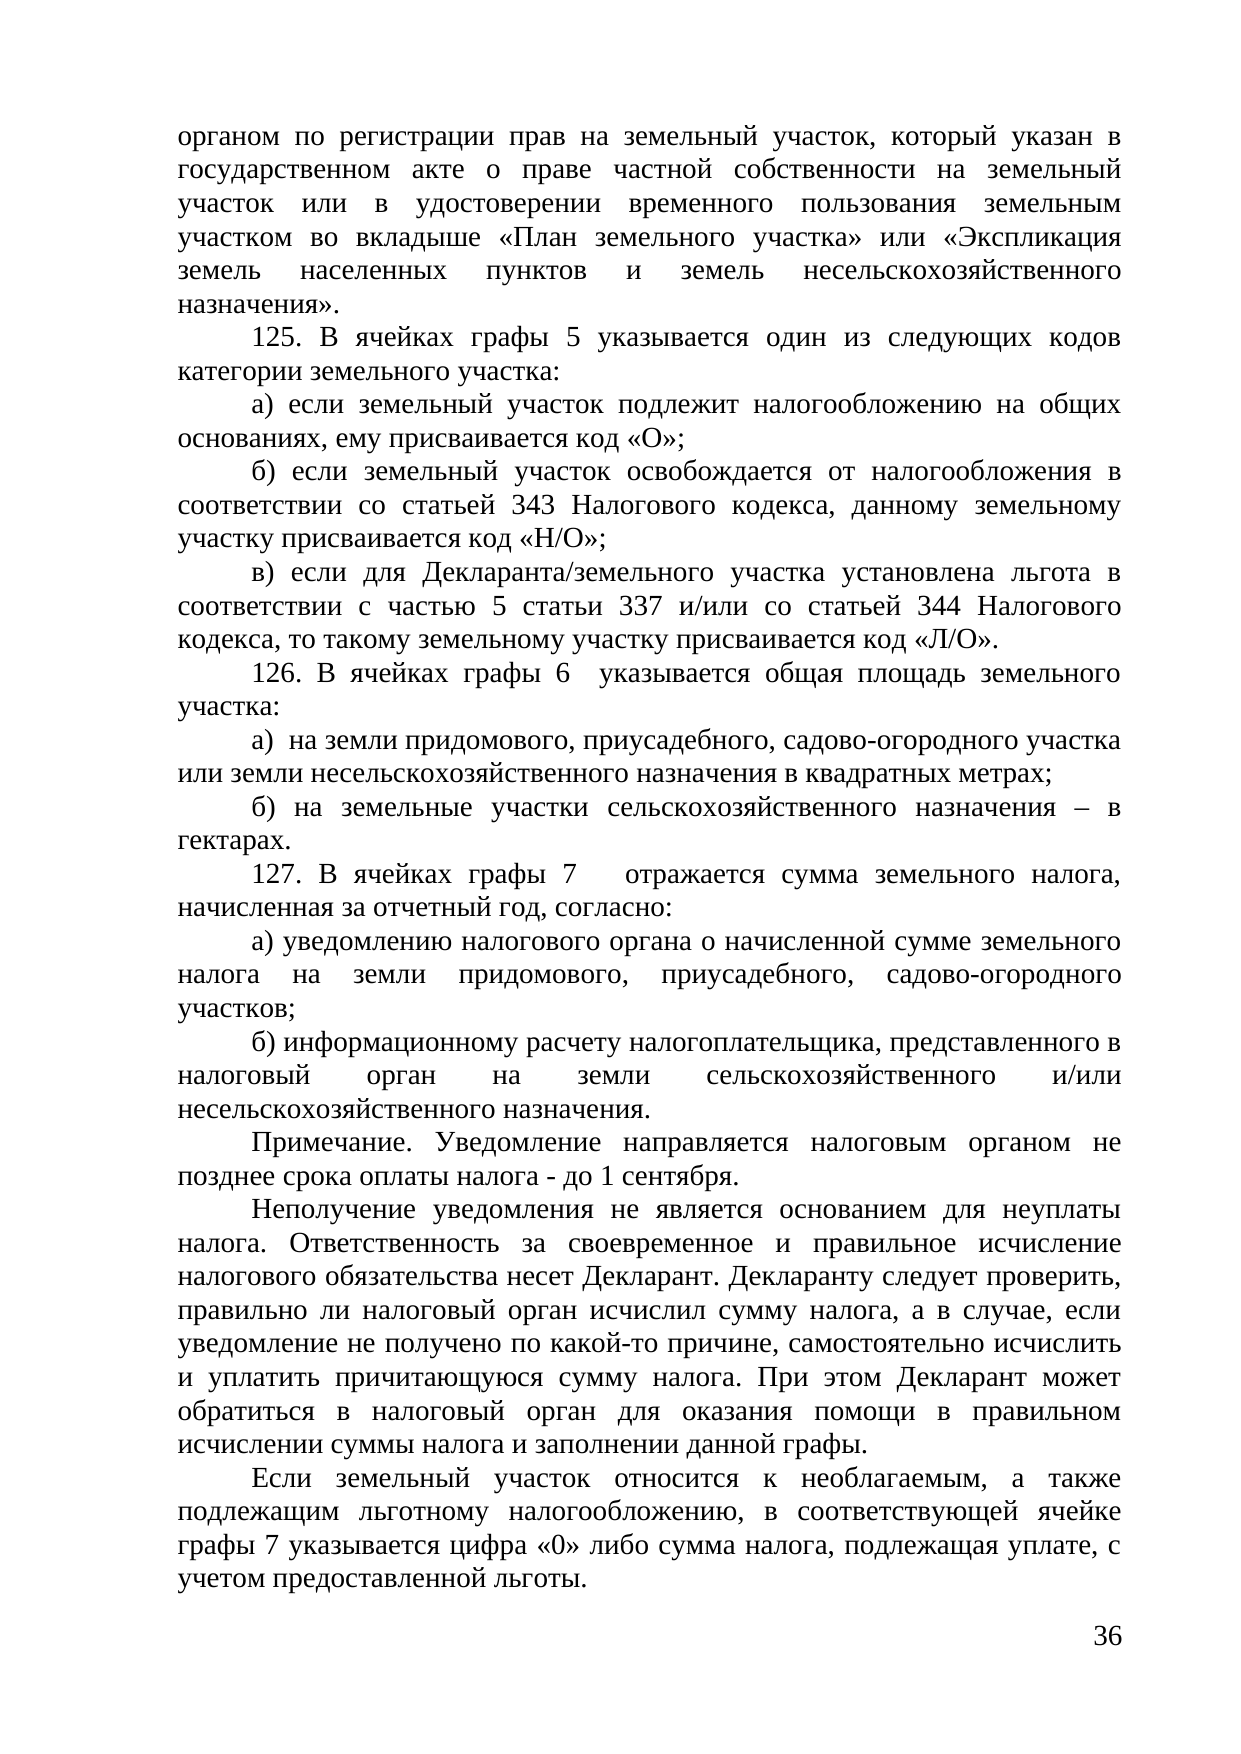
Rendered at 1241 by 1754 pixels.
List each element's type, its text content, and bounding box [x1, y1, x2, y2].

text 127. В ячейках графы 7 отражается сумма земельного налога, начисленная за отчетный год, согласно: [177, 856, 1122, 923]
text 126. В ячейках графы 6 указывается общая площадь земельного участка: [177, 655, 1122, 722]
text а) уведомлению налогового органа о начисленной сумме земельного налога на земли придомового, приусадебного, садово-огородного участков; [177, 923, 1122, 1024]
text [177, 118, 1122, 319]
text Неполучение уведомления не является основанием для неуплаты налога. Ответственность за своевременное и правильное исчисление налогового обязательства несет Декларант. Декларанту следует проверить, правильно ли налоговый орган исчислил сумму налога, а в случае, если уведомление не получено по какой-то причине, самостоятельно исчислить и уплатить причитающуюся сумму налога. При этом Декларант может обратиться в налоговый орган для оказания помощи в правильном исчислении суммы налога и заполнении данной графы. [177, 1191, 1122, 1460]
text а) если земельный участок подлежит налогообложению на общих основаниях, ему присваивается код «О»; [177, 386, 1122, 453]
text б) на земельные участки сельскохозяйственного назначения – в гектарах. [177, 789, 1122, 856]
text Если земельный участок относится к необлагаемым, а также подлежащим льготному налогообложению, в соответствующей ячейке графы 7 указывается цифра «0» либо сумма налога, подлежащая уплате, с учетом предоставленной льготы. [177, 1460, 1122, 1594]
text б) если земельный участок освобождается от налогообложения в соответствии со статьей 343 Налогового кодекса, данному земельному участку присваивается код «Н/О»; [177, 453, 1122, 554]
text в) если для Декларанта/земельного участка установлена льгота в соответствии с частью 5 статьи 337 и/или со статьей 344 Налогового кодекса, то такому земельному участку присваивается код «Л/О». [177, 554, 1122, 655]
text 125. В ячейках графы 5 указывается один из следующих кодов категории земельного участка: [177, 319, 1122, 386]
text а) на земли придомового, приусадебного, садово-огородного участка или земли несельскохозяйственного назначения в квадратных метрах; [177, 722, 1122, 789]
text Примечание. Уведомление направляется налоговым органом не позднее срока оплаты налога - до 1 сентября. [177, 1124, 1122, 1191]
text б) информационному расчету налогоплательщика, представленного в налоговый орган на земли сельскохозяйственного и/или несельскохозяйственного назначения. [177, 1024, 1122, 1124]
